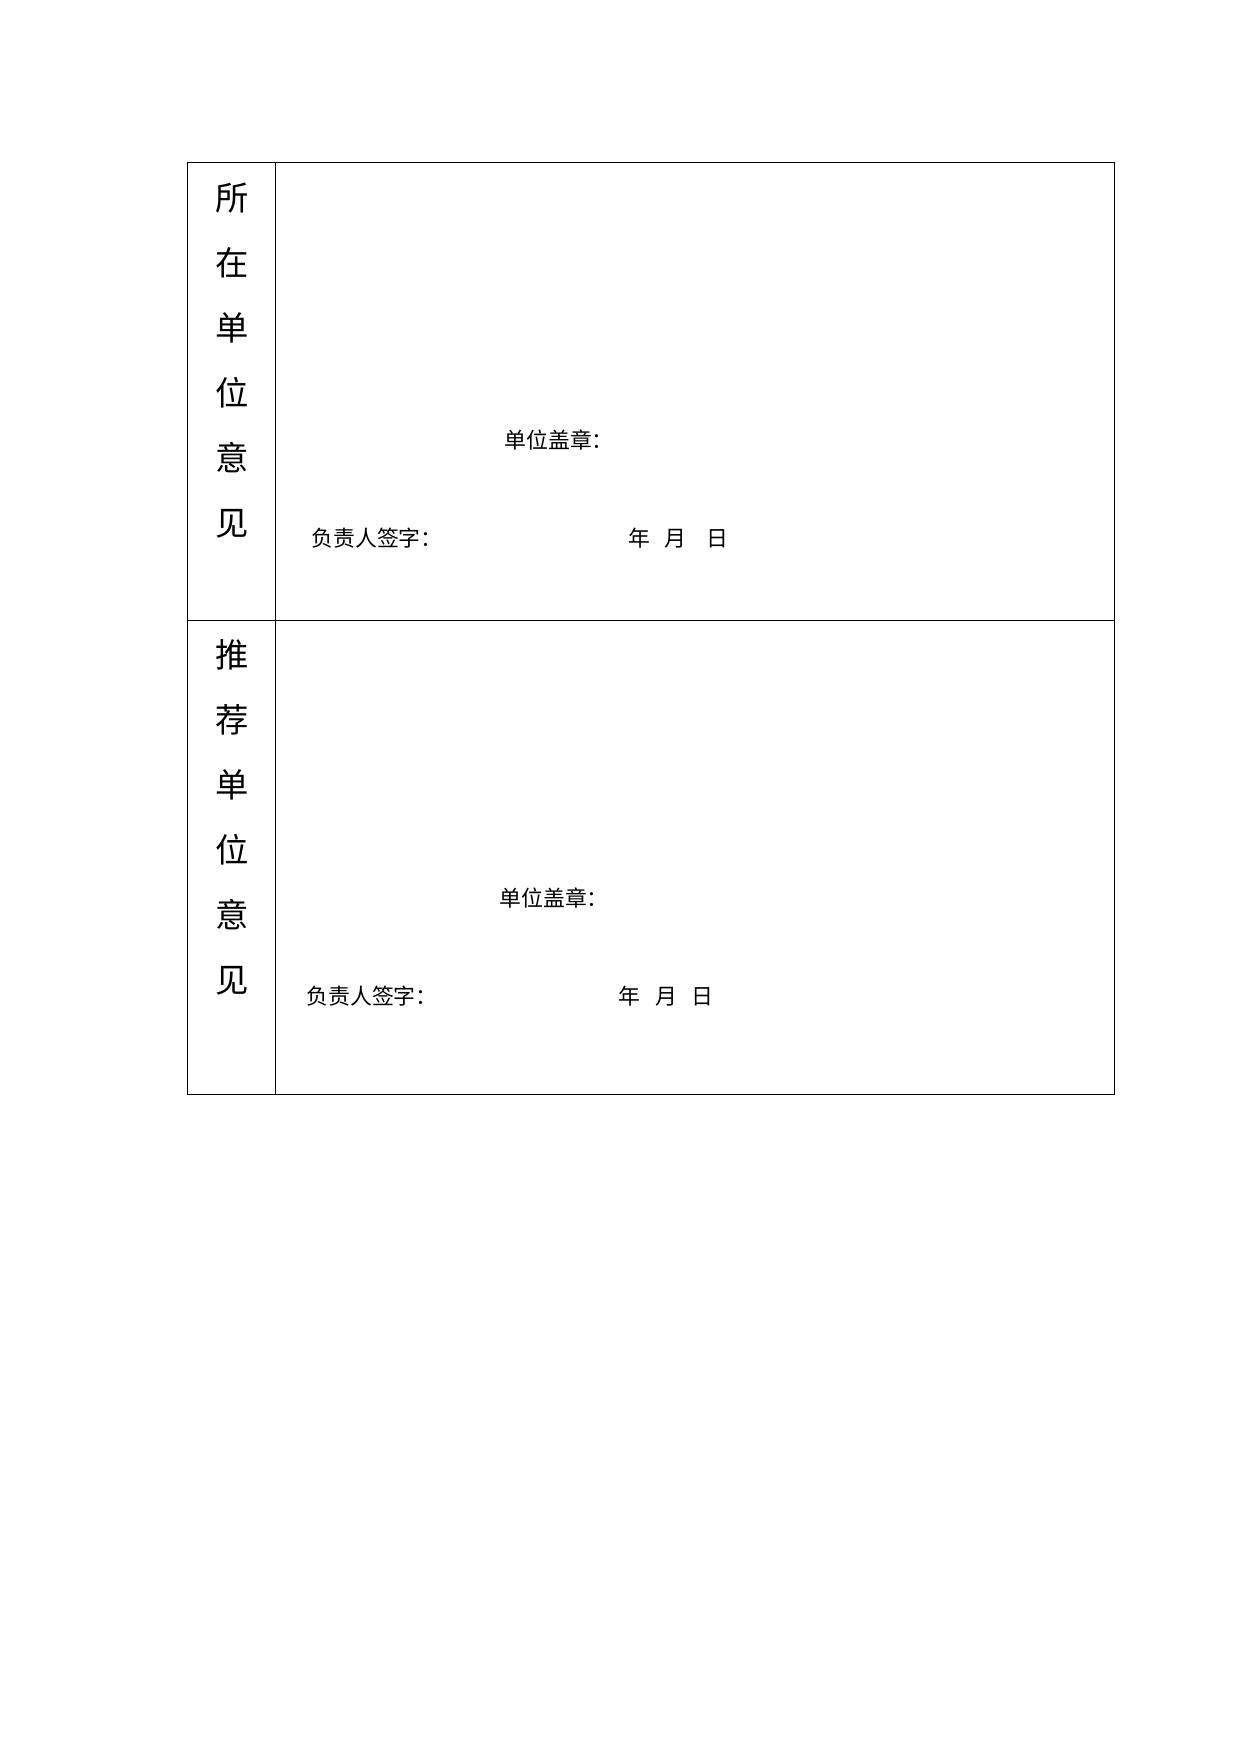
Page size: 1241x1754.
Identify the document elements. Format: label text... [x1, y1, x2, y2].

table_cell 所 在 单 位 意 见 [188, 163, 275, 620]
table_cell 单位盖章： 负责人签字： 年 月 日 [276, 621, 1114, 1093]
table_cell 单位盖章： 负责人签字： 年 月 日 [276, 163, 1114, 620]
table_cell 推 荐 单 位 意 见 [188, 621, 275, 1093]
